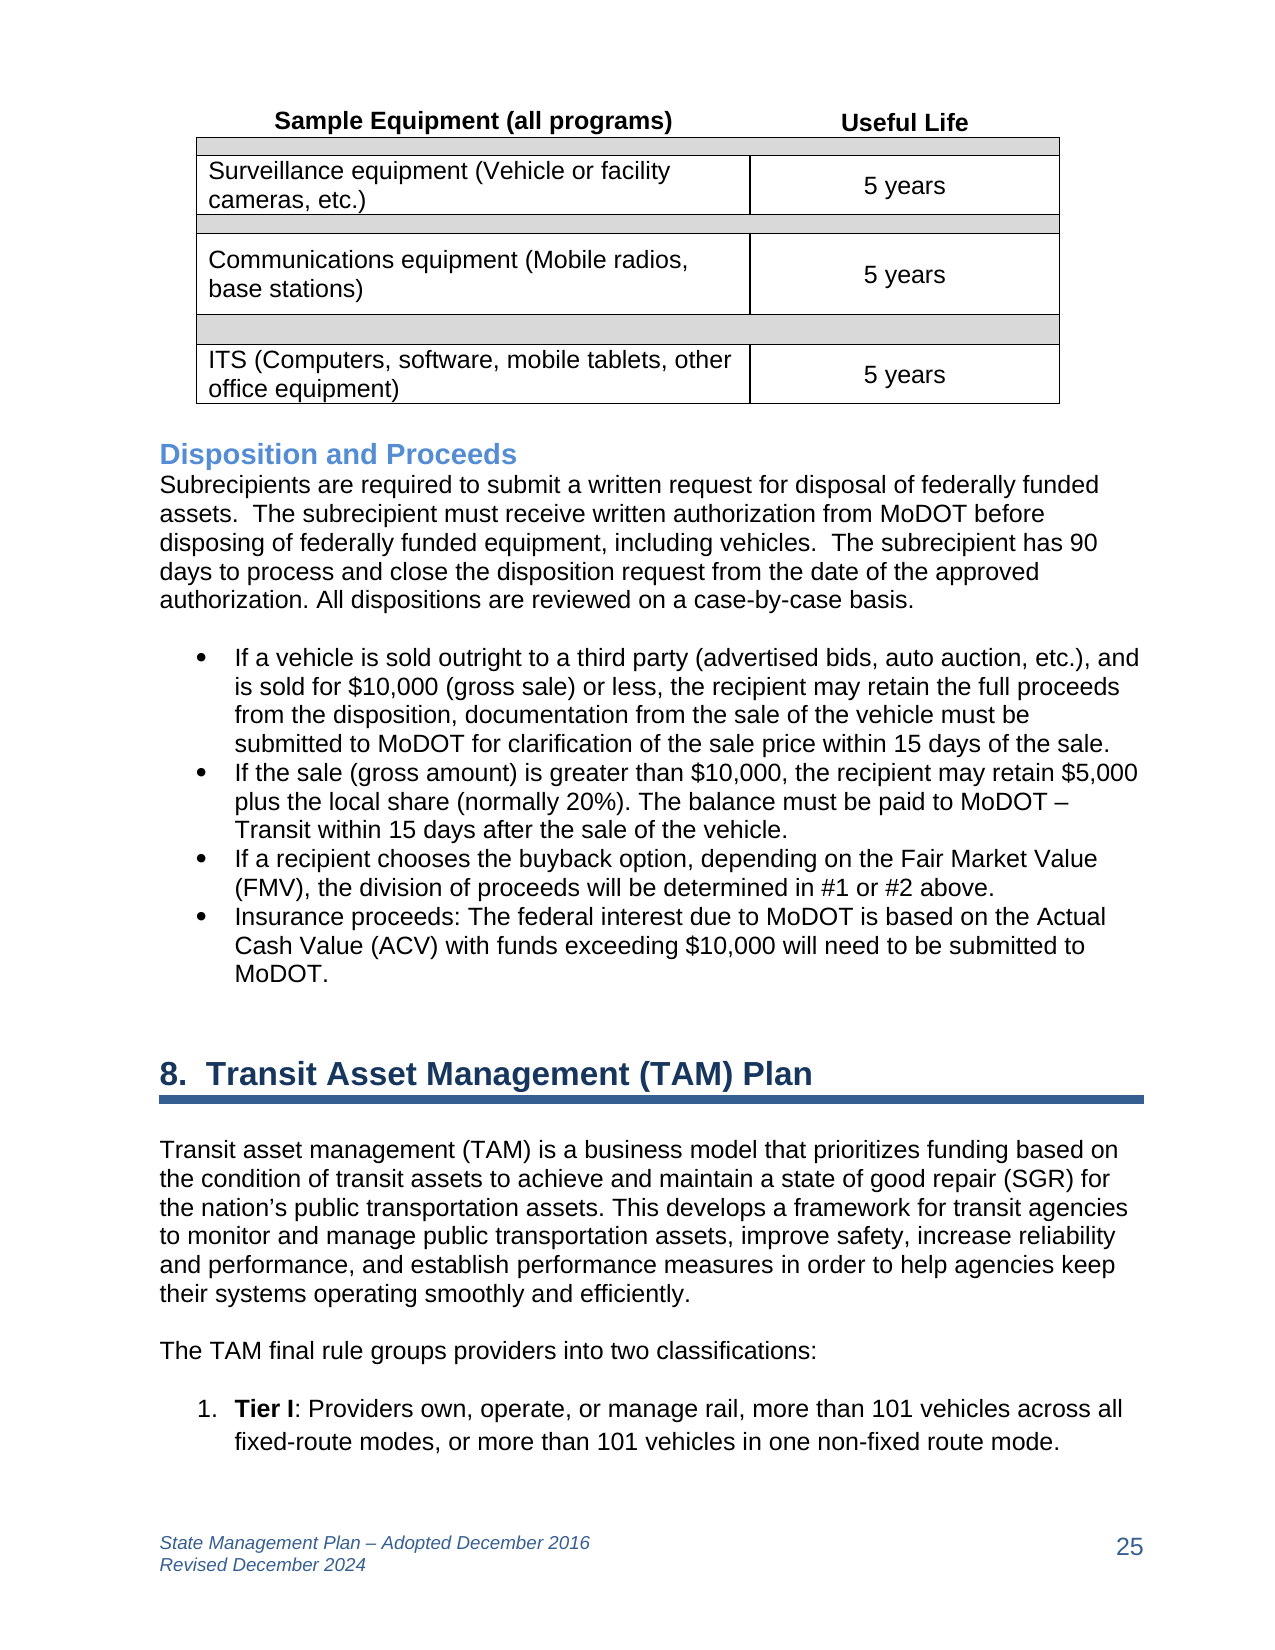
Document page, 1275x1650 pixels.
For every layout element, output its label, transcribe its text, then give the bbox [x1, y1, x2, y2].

table_header Sample Equipment (all programs) [197, 104, 750, 137]
table_cell 5 years [751, 156, 1059, 214]
subtitle 8. Transit Asset Management (TAM) Plan [159, 1054, 1144, 1095]
table_cell [197, 215, 1059, 233]
table_cell 5 years [751, 234, 1059, 314]
text Subrecipients are required to submit a written request for disposal of federally funded assets. The subrecipient must receive written authorization from MoDOT before disposing of federally funded equipment, including vehicles. The subrecipient has 90 days to process and close the disposition request from the date of the approved authorization. All dispositions are reviewed on a case-by-case basis. [159, 470, 1144, 614]
table_cell Surveillance equipment (Vehicle or facility cameras, etc.) [197, 156, 749, 214]
table_cell [197, 138, 1059, 155]
list If a vehicle is sold outright to a third party (advertised bids, auto auction, etc.), and is sold for $10,000 (gross sale) or less, the recipient may retain the full proceeds from the disposition, documentation from the sale of the vehicle must be submitted to MoDOT for clarification of the sale price within 15 days of the sale. [197, 643, 1144, 758]
list Tier I: Providers own, operate, or manage rail, more than 101 vehicles across all fixed-route modes, or more than 101 vehicles in one non-fixed route mode. [197, 1394, 1144, 1456]
table_cell 5 years [751, 345, 1059, 403]
text The TAM final rule groups providers into two classifications: [159, 1336, 1144, 1365]
list If the sale (gross amount) is greater than $10,000, the recipient may retain $5,000 plus the local share (normally 20%). The balance must be paid to MoDOT – Transit within 15 days after the sale of the vehicle. [197, 758, 1144, 844]
text Transit asset management (TAM) is a business model that prioritizes funding based on the condition of transit assets to achieve and maintain a state of good repair (SGR) for the nation’s public transportation assets. This develops a framework for transit agencies to monitor and manage public transportation assets, improve safety, increase reliability and performance, and establish performance measures in order to help agencies keep their systems operating smoothly and efficiently. [159, 1135, 1144, 1307]
table_cell Communications equipment (Mobile radios, base stations) [197, 234, 749, 314]
subtitle Disposition and Proceeds [159, 437, 1144, 470]
list Insurance proceeds: The federal interest due to MoDOT is based on the Actual Cash Value (ACV) with funds exceeding $10,000 will need to be submitted to MoDOT. [197, 902, 1144, 988]
list If a recipient chooses the buyback option, depending on the Fair Market Value (FMV), the division of proceeds will be determined in #1 or #2 above. [197, 844, 1144, 902]
table_cell ITS (Computers, software, mobile tablets, other office equipment) [197, 345, 749, 403]
table_header Useful Life [750, 104, 1059, 137]
table_cell [197, 315, 1059, 344]
